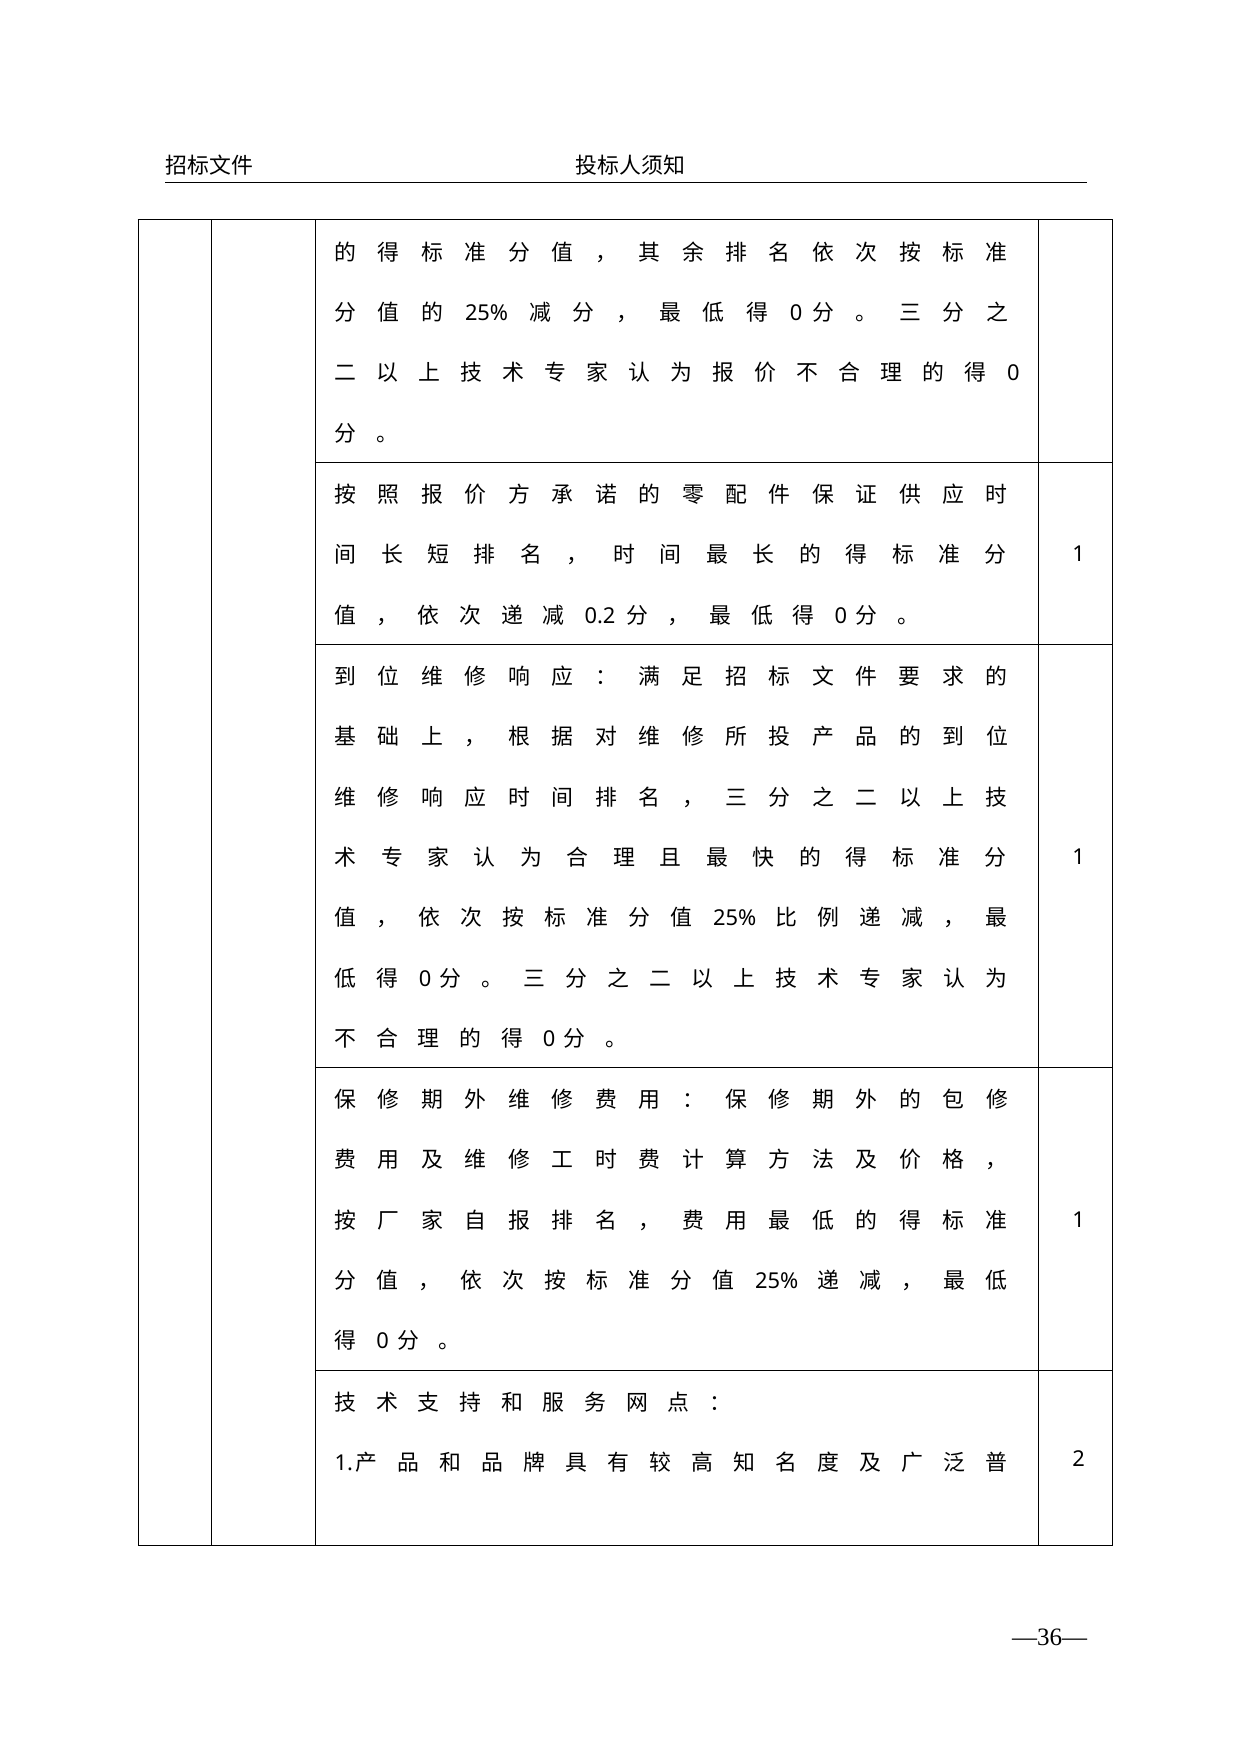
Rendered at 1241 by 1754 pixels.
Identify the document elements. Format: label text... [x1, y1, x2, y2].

table_cell 按照报价方承诺的零配件保证供应时间长短排名，时间最长的得标准分值，依次递减0.2分，最低得0分。 [316, 463, 1038, 644]
table_cell 1 [1039, 220, 1112, 462]
table_cell 1 [1039, 463, 1112, 644]
table_cell 到位维修响应：满足招标文件要求的基础上，根据对维修所投产品的到位维修响应时间排名，三分之二以上技术专家认为合理且最快的得标准分值，依次按标准分值25%比例递减，最低得0分。三分之二以上技术专家认为不合理的得0分。 [316, 645, 1038, 1067]
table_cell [316, 1371, 1038, 1545]
table_cell 1 [1039, 1068, 1112, 1369]
table_cell 保修期外维修费用：保修期外的包修费用及维修工时费计算方法及价格，按厂家自报排名，费用最低的得标准分值，依次按标准分值25%递减，最低得0分。 [316, 1068, 1038, 1369]
table_cell 2 [1039, 1371, 1112, 1545]
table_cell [316, 220, 1038, 462]
table_cell 1 [1039, 645, 1112, 1067]
